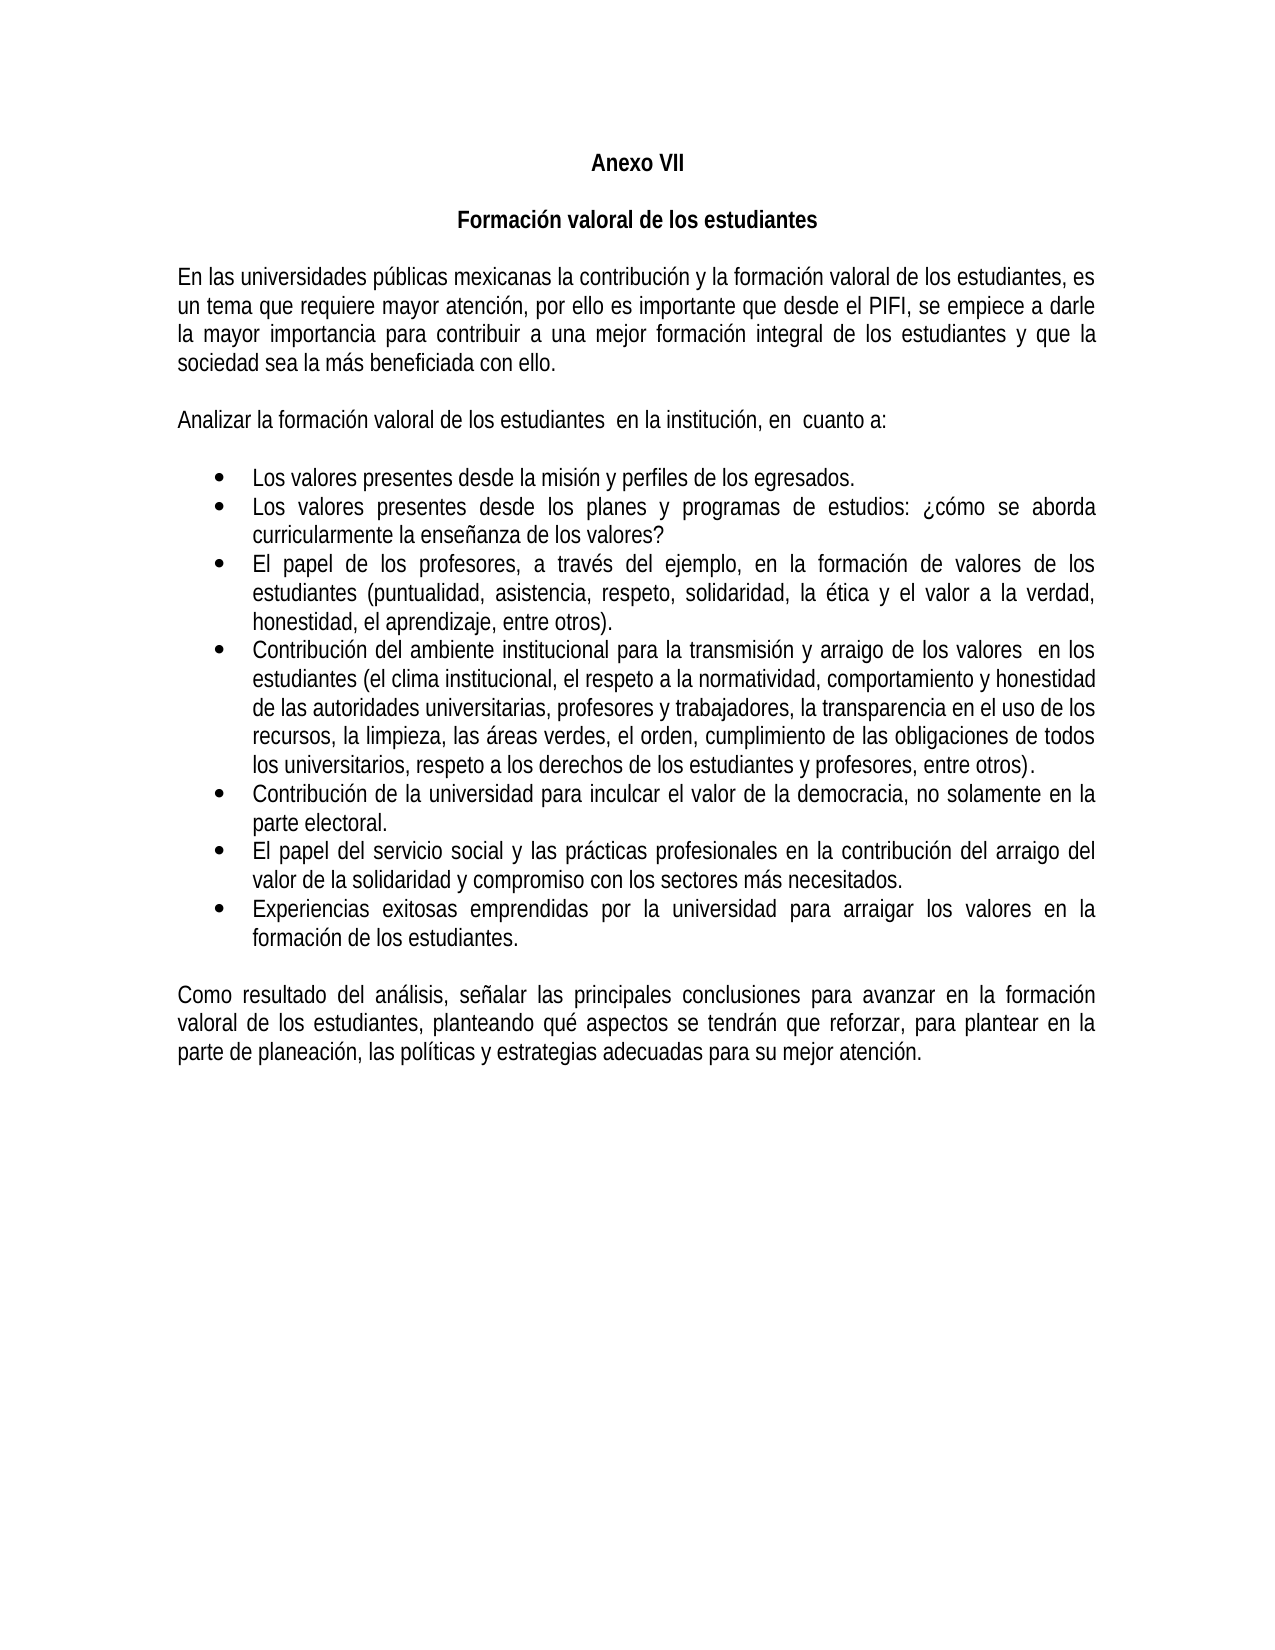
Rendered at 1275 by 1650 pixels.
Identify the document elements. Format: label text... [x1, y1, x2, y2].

text Formación valoral de los estudiantes [177, 205, 1098, 233]
list Los valores presentes desde la misión y perfiles de los egresados. [215, 463, 1098, 492]
list Contribución del ambiente institucional para la transmisión y arraigo de los valores en los estudiantes (el clima institucional, el respeto a la normatividad, comportamiento y honestidad de las autoridades universitarias, profesores y trabajadores, la transparencia en el uso de los recursos, la limpieza, las áreas verdes, el orden, cumplimiento de las obligaciones de todos los universitarios, respeto a los derechos de los estudiantes y profesores, entre otros). [215, 635, 1098, 779]
list Contribución de la universidad para inculcar el valor de la democracia, no solamente en la parte electoral. [215, 779, 1098, 836]
text Analizar la formación valoral de los estudiantes en la institución, en cuanto a: [177, 405, 1098, 434]
list Los valores presentes desde los planes y programas de estudios: ¿cómo se aborda curricularmente la enseñanza de los valores? [215, 492, 1098, 549]
text Como resultado del análisis, señalar las principales conclusiones para avanzar en la formación valoral de los estudiantes, planteando qué aspectos se tendrán que reforzar, para plantear en la parte de planeación, las políticas y estrategias adecuadas para su mejor atención. [177, 980, 1098, 1066]
list Experiencias exitosas emprendidas por la universidad para arraigar los valores en la formación de los estudiantes. [215, 894, 1098, 951]
list El papel del servicio social y las prácticas profesionales en la contribución del arraigo del valor de la solidaridad y compromiso con los sectores más necesitados. [215, 836, 1098, 894]
text Anexo VII [177, 148, 1098, 176]
list El papel de los profesores, a través del ejemplo, en la formación de valores de los estudiantes (puntualidad, asistencia, respeto, solidaridad, la ética y el valor a la verdad, honestidad, el aprendizaje, entre otros). [215, 549, 1098, 635]
text En las universidades públicas mexicanas la contribución y la formación valoral de los estudiantes, es un tema que requiere mayor atención, por ello es importante que desde el PIFI, se empiece a darle la mayor importancia para contribuir a una mejor formación integral de los estudiantes y que la sociedad sea la más beneficiada con ello. [177, 262, 1098, 377]
